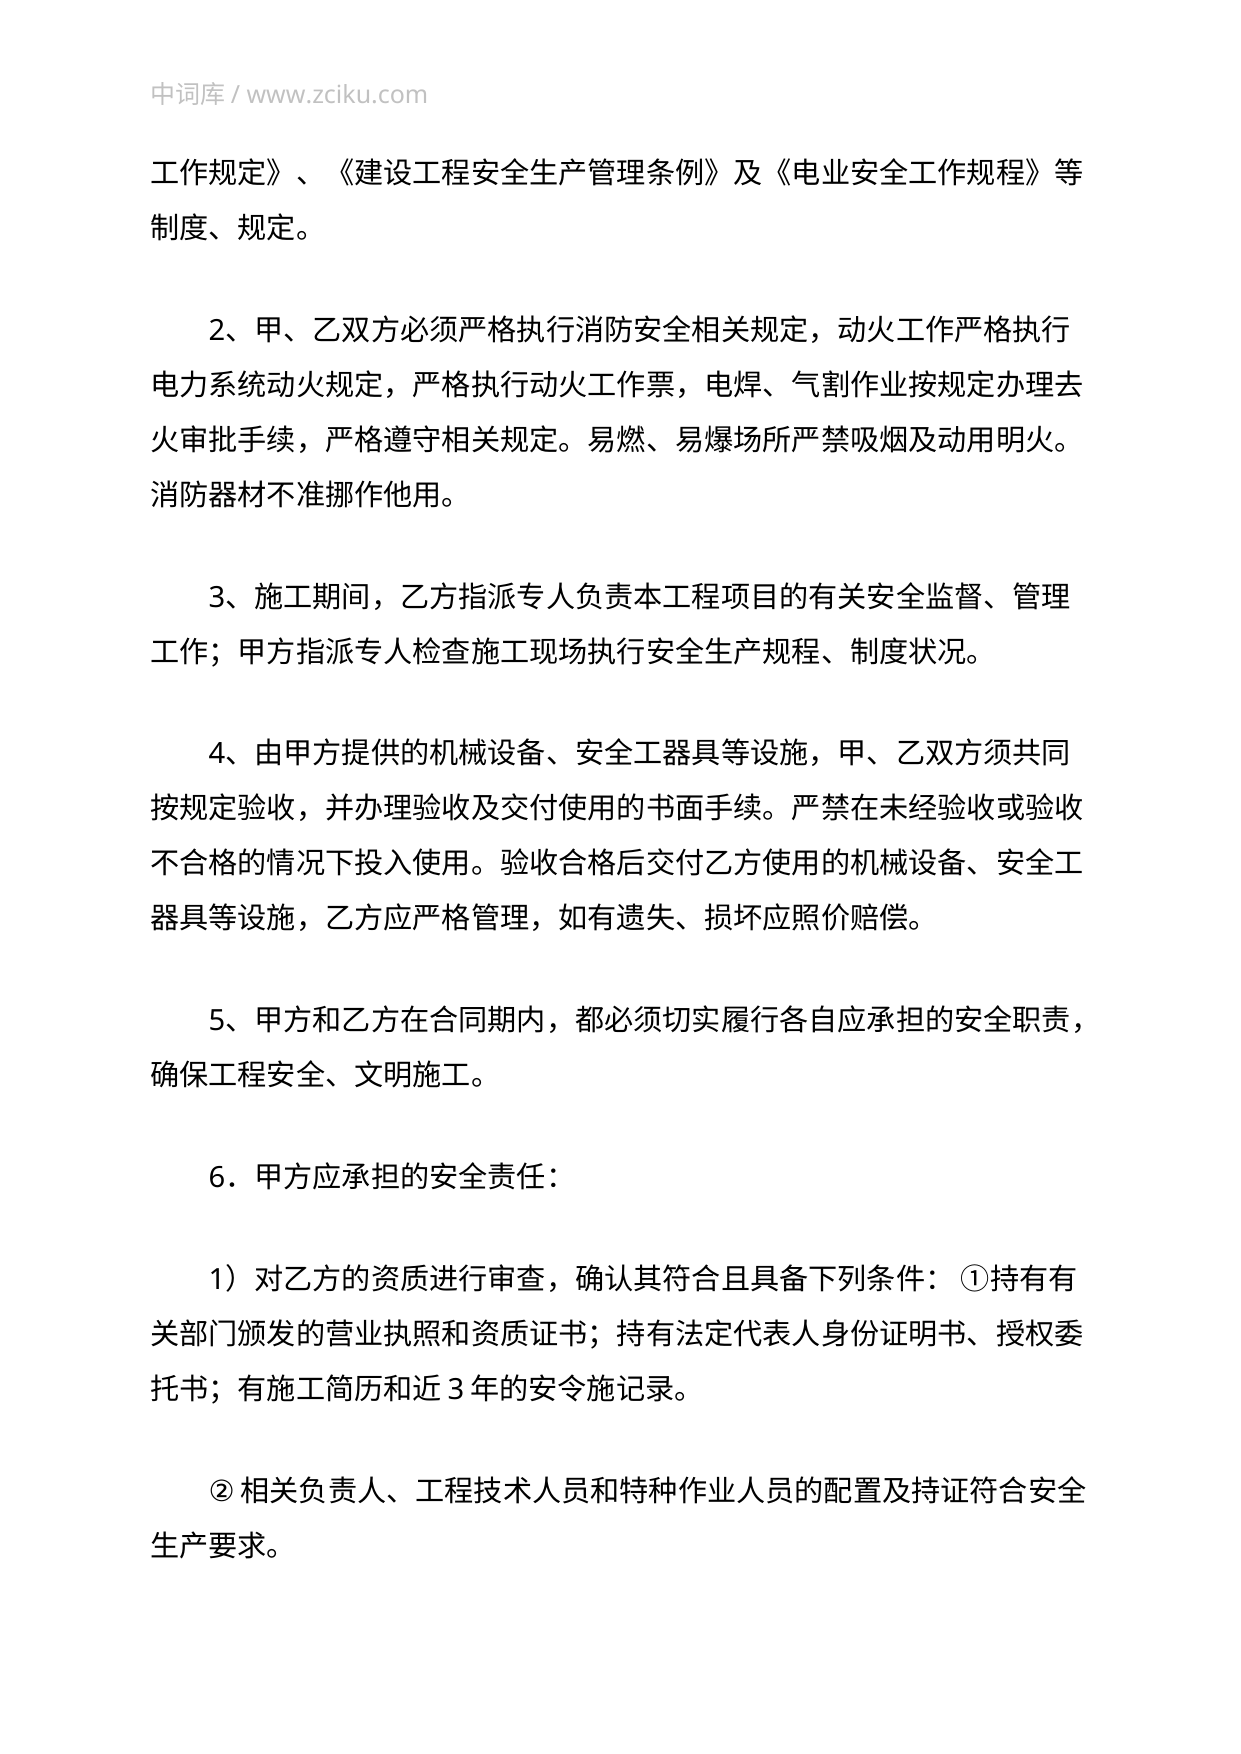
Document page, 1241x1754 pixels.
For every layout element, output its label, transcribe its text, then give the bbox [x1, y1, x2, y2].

text 6．甲方应承担的安全责任： [150, 1153, 1090, 1196]
text 2、甲、乙双方必须严格执行消防安全相关规定，动火工作严格执行电力系统动火规定，严格执行动火工作票，电焊、气割作业按规定办理去火审批手续，严格遵守相关规定。易燃、易爆场所严禁吸烟及动用明火。消防器材不准挪作他用。 [150, 307, 1090, 514]
text 1）对乙方的资质进行审查，确认其符合且具备下列条件： ①持有有关部门颁发的营业执照和资质证书；持有法定代表人身份证明书、授权委托书；有施工简历和近3年的安令施记录。 [150, 1255, 1090, 1408]
text 5、甲方和乙方在合同期内，都必须切实履行各自应承担的安全职责，确保工程安全、文明施工。 [150, 997, 1090, 1094]
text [150, 150, 1090, 247]
text 3、施工期间，乙方指派专人负责本工程项目的有关安全监督、管理工作；甲方指派专人检查施工现场执行安全生产规程、制度状况。 [150, 573, 1090, 671]
text ②相关负责人、工程技术人员和特种作业人员的配置及持证符合安全生产要求。 [150, 1467, 1090, 1564]
text 4、由甲方提供的机械设备、安全工器具等设施，甲、乙双方须共同按规定验收，并办理验收及交付使用的书面手续。严禁在未经验收或验收不合格的情况下投入使用。验收合格后交付乙方使用的机械设备、安全工器具等设施，乙方应严格管理，如有遗失、损坏应照价赔偿。 [150, 730, 1090, 937]
